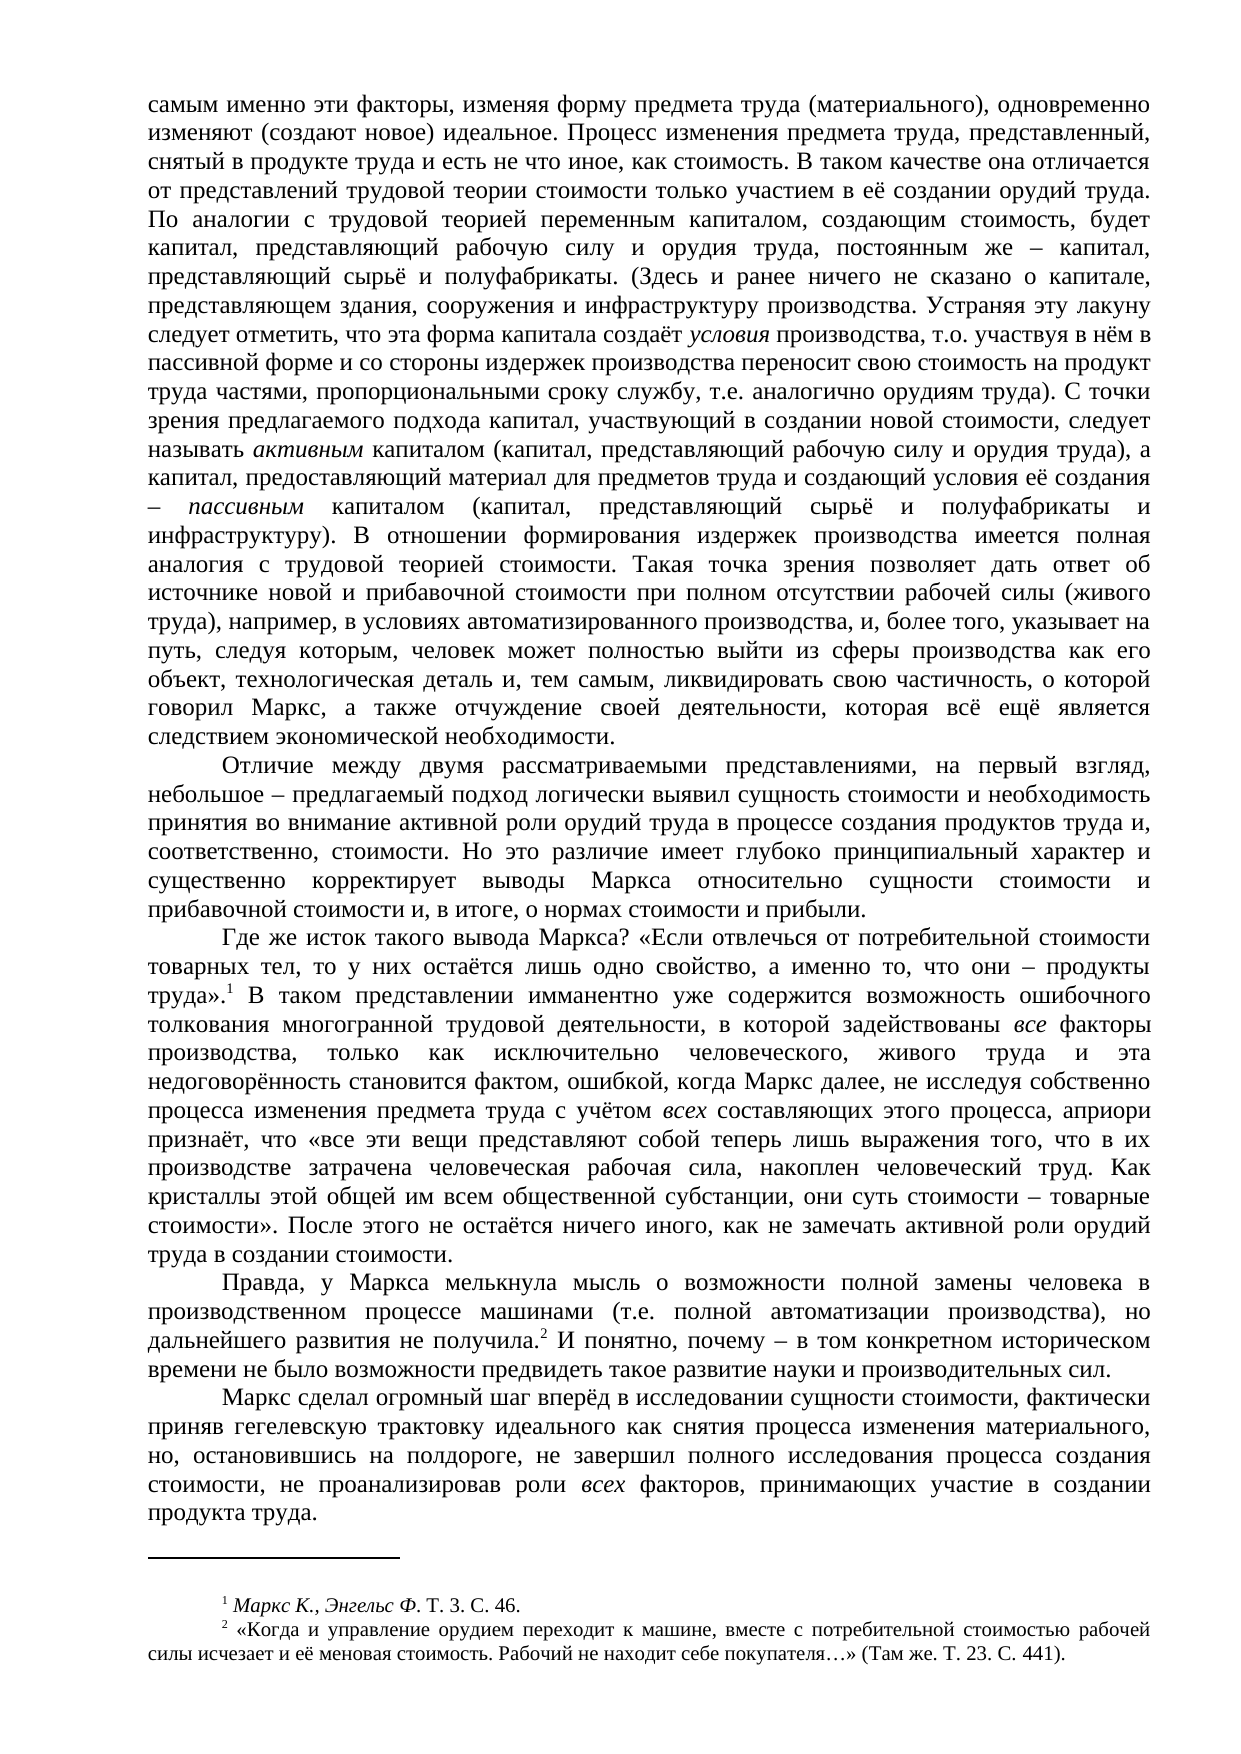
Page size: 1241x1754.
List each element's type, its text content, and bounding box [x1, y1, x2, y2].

text Где же исток такого вывода Маркса? «Если отвлечься от потребительной стоимости товарных тел, то у них остаётся лишь одно свойство, а именно то, что они – продукты труда». В таком представлении имманентно уже содержится возможность ошибочного толкования многогранной трудовой деятельности, в которой задействованы все факторы производства, только как исключительно человеческого, живого труда и эта недоговорённость становится фактом, ошибкой, когда Маркс далее, не исследуя собственно процесса изменения предмета труда с учётом всех составляющих этого процесса, априори признаёт, что «все эти вещи представляют собой теперь лишь выражения того, что в их производстве затрачена человеческая рабочая сила, накоплен человеческий труд. Как кристаллы этой общей им всем общественной субстанции, они суть стоимости – товарные стоимости». После этого не остаётся ничего иного, как не замечать активной роли орудий труда в создании стоимости. [148, 922, 1152, 1267]
text Маркс сделал огромный шаг вперёд в исследовании сущности стоимости, фактически приняв гегелевскую трактовку идеального как снятия процесса изменения материального, но, остановившись на полдороге, не завершил полного исследования процесса создания стоимости, не проанализировав роли всех факторов, принимающих участие в создании продукта труда. [148, 1382, 1152, 1526]
text В предлагаемой трактовке стоимости как идеального представления материального процесса материальное и идеальное диалектически связаны, т.е. неразрывны, тождественны и любому изменению материального сопутствует соответствующее изменение идеального. При этом идеальное есть представление, снятие в материальном процесса его изменения. Т.о. все факторы, изменяющие материальное, тем самым участвуют в изменении идеального, другими словами – в создании нового идеального. В создании продуктов труда активное участие принимают человек и применяемые им орудия труда (и, разумеется, знание), тем самым именно эти факторы, изменяя форму предмета труда (материального), одновременно изменяют (создают новое) идеальное. Процесс изменения предмета труда, представленный, снятый в продукте труда и есть не что иное, как стоимость. В таком качестве она отличается от представлений трудовой теории стоимости только участием в её создании орудий труда. По аналогии с трудовой теорией переменным капиталом, создающим стоимость, будет капитал, представляющий рабочую силу и орудия труда, постоянным же – капитал, представляющий сырьё и полуфабрикаты. (Здесь и ранее ничего не сказано о капитале, представляющем здания, сооружения и инфраструктуру производства. Устраняя эту лакуну следует отметить, что эта форма капитала создаёт условия производства, т.о. участвуя в нём в пассивной форме и со стороны издержек производства переносит свою стоимость на продукт труда частями, пропорциональными сроку службу, т.е. аналогично орудиям труда). С точки зрения предлагаемого подхода капитал, участвующий в создании новой стоимости, следует называть активным капиталом (капитал, представляющий рабочую силу и орудия труда), а капитал, предоставляющий материал для предметов труда и создающий условия её создания – пассивным капиталом (капитал, представляющий сырьё и полуфабрикаты и инфраструктуру). В отношении формирования издержек производства имеется полная аналогия с трудовой теорией стоимости. Такая точка зрения позволяет дать ответ об источнике новой и прибавочной стоимости при полном отсутствии рабочей силы (живого труда), например, в условиях автоматизированного производства, и, более того, указывает на путь, следуя которым, человек может полностью выйти из сферы производства как его объект, технологическая деталь и, тем самым, ликвидировать свою частичность, о которой говорил Маркс, а также отчуждение своей деятельности, которая всё ещё является следствием экономической необходимости. [148, 89, 1152, 750]
text Правда, у Маркса мелькнула мысль о возможности полной замены человека в производственном процессе машинами (т.е. полной автоматизации производства), но дальнейшего развития не получила. И понятно, почему – в том конкретном историческом времени не было возможности предвидеть такое развитие науки и производительных сил. [148, 1267, 1152, 1382]
text Отличие между двумя рассматриваемыми представлениями, на первый взгляд, небольшое – предлагаемый подход логически выявил сущность стоимости и необходимость принятия во внимание активной роли орудий труда в процессе создания продуктов труда и, соответственно, стоимости. Но это различие имеет глубоко принципиальный характер и существенно корректирует выводы Маркса относительно сущности стоимости и прибавочной стоимости и, в итоге, о нормах стоимости и прибыли. [148, 750, 1152, 922]
